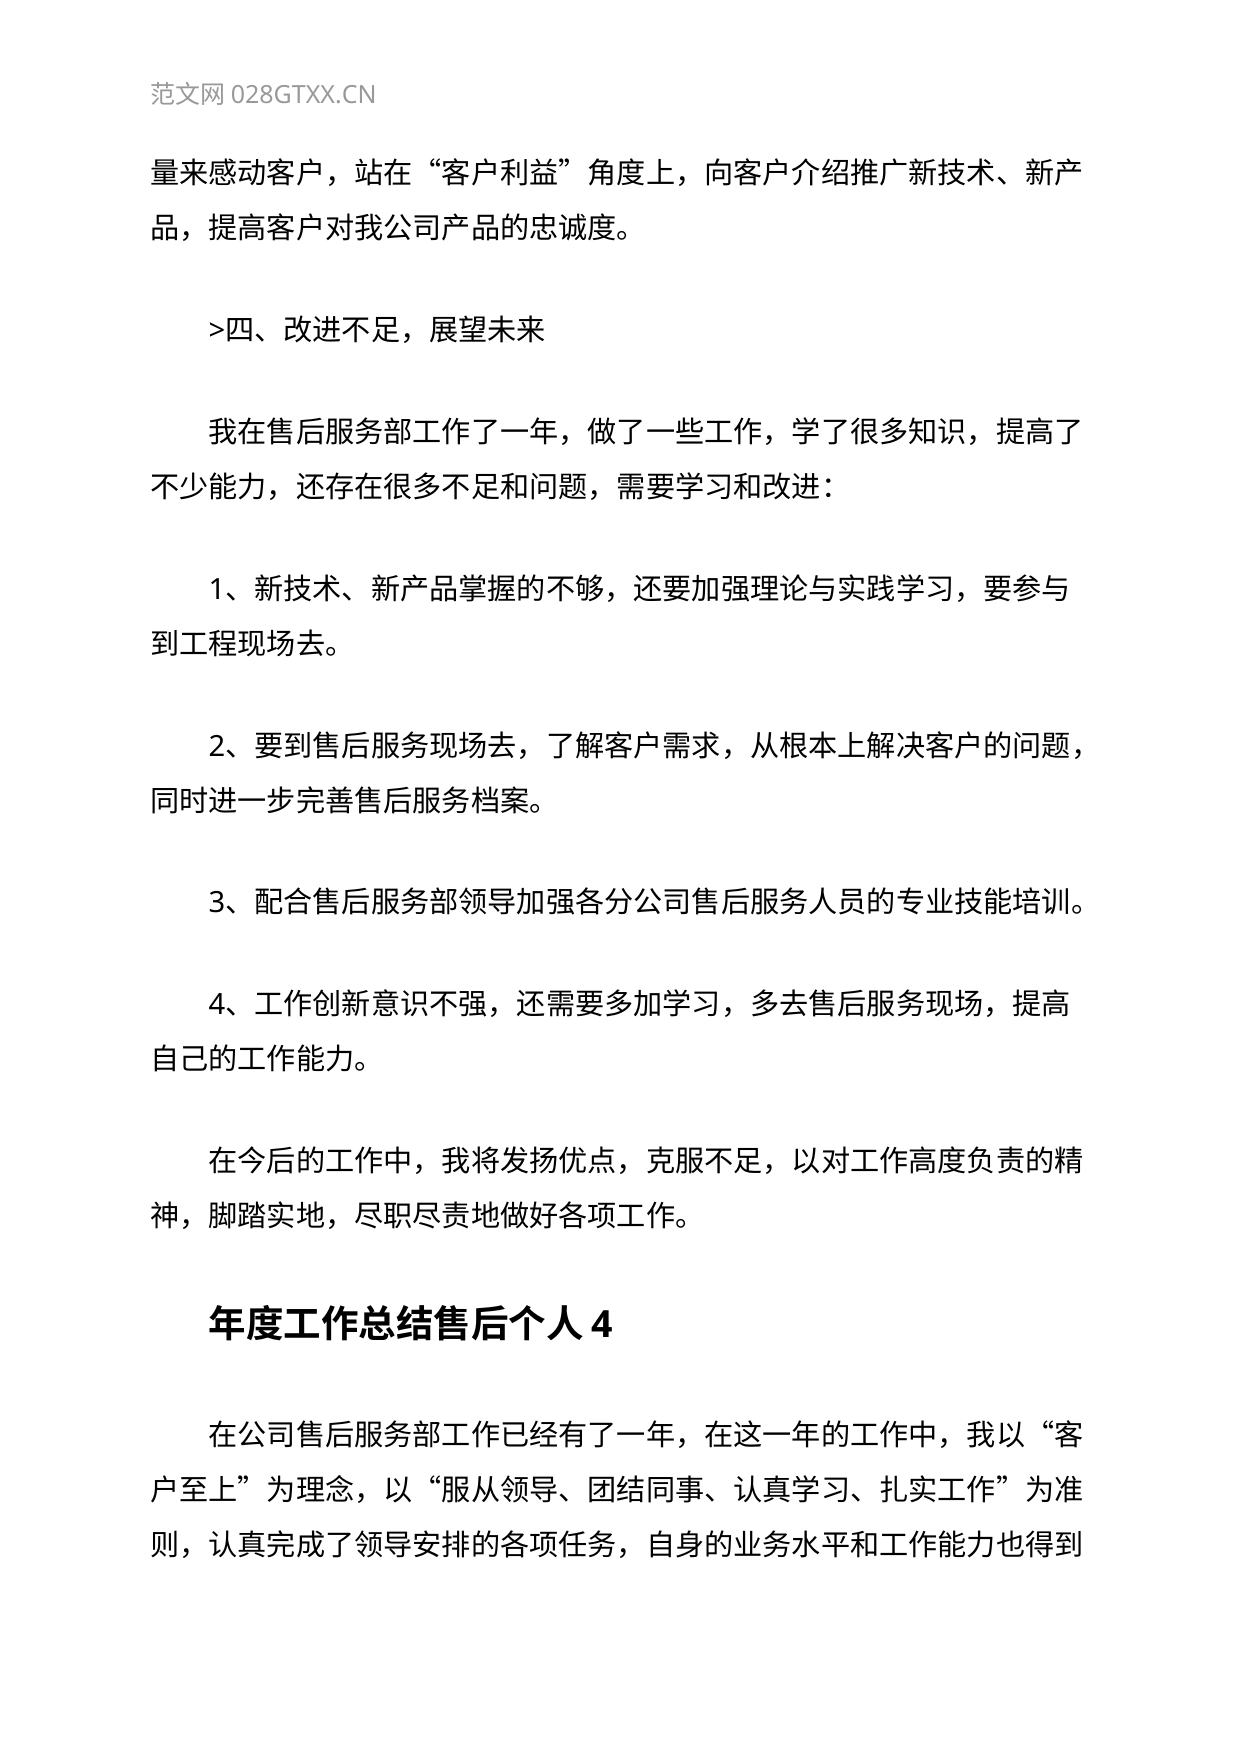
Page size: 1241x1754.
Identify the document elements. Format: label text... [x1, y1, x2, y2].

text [150, 1412, 1090, 1564]
text 年度工作总结售后个人4 [150, 1294, 1090, 1349]
text 3、配合售后服务部领导加强各分公司售后服务人员的专业技能培训。 [150, 879, 1090, 921]
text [150, 150, 1090, 247]
text 2、要到售后服务现场去，了解客户需求，从根本上解决客户的问题，同时进一步完善售后服务档案。 [150, 722, 1090, 819]
text >四、改进不足，展望未来 [150, 307, 1090, 349]
text 4、工作创新意识不强，还需要多加学习，多去售后服务现场，提高自己的工作能力。 [150, 981, 1090, 1078]
text 1、新技术、新产品掌握的不够，还要加强理论与实践学习，要参与到工程现场去。 [150, 565, 1090, 663]
text 我在售后服务部工作了一年，做了一些工作，学了很多知识，提高了不少能力，还存在很多不足和问题，需要学习和改进： [150, 409, 1090, 506]
text 在今后的工作中，我将发扬优点，克服不足，以对工作高度负责的精神，脚踏实地，尽职尽责地做好各项工作。 [150, 1138, 1090, 1235]
